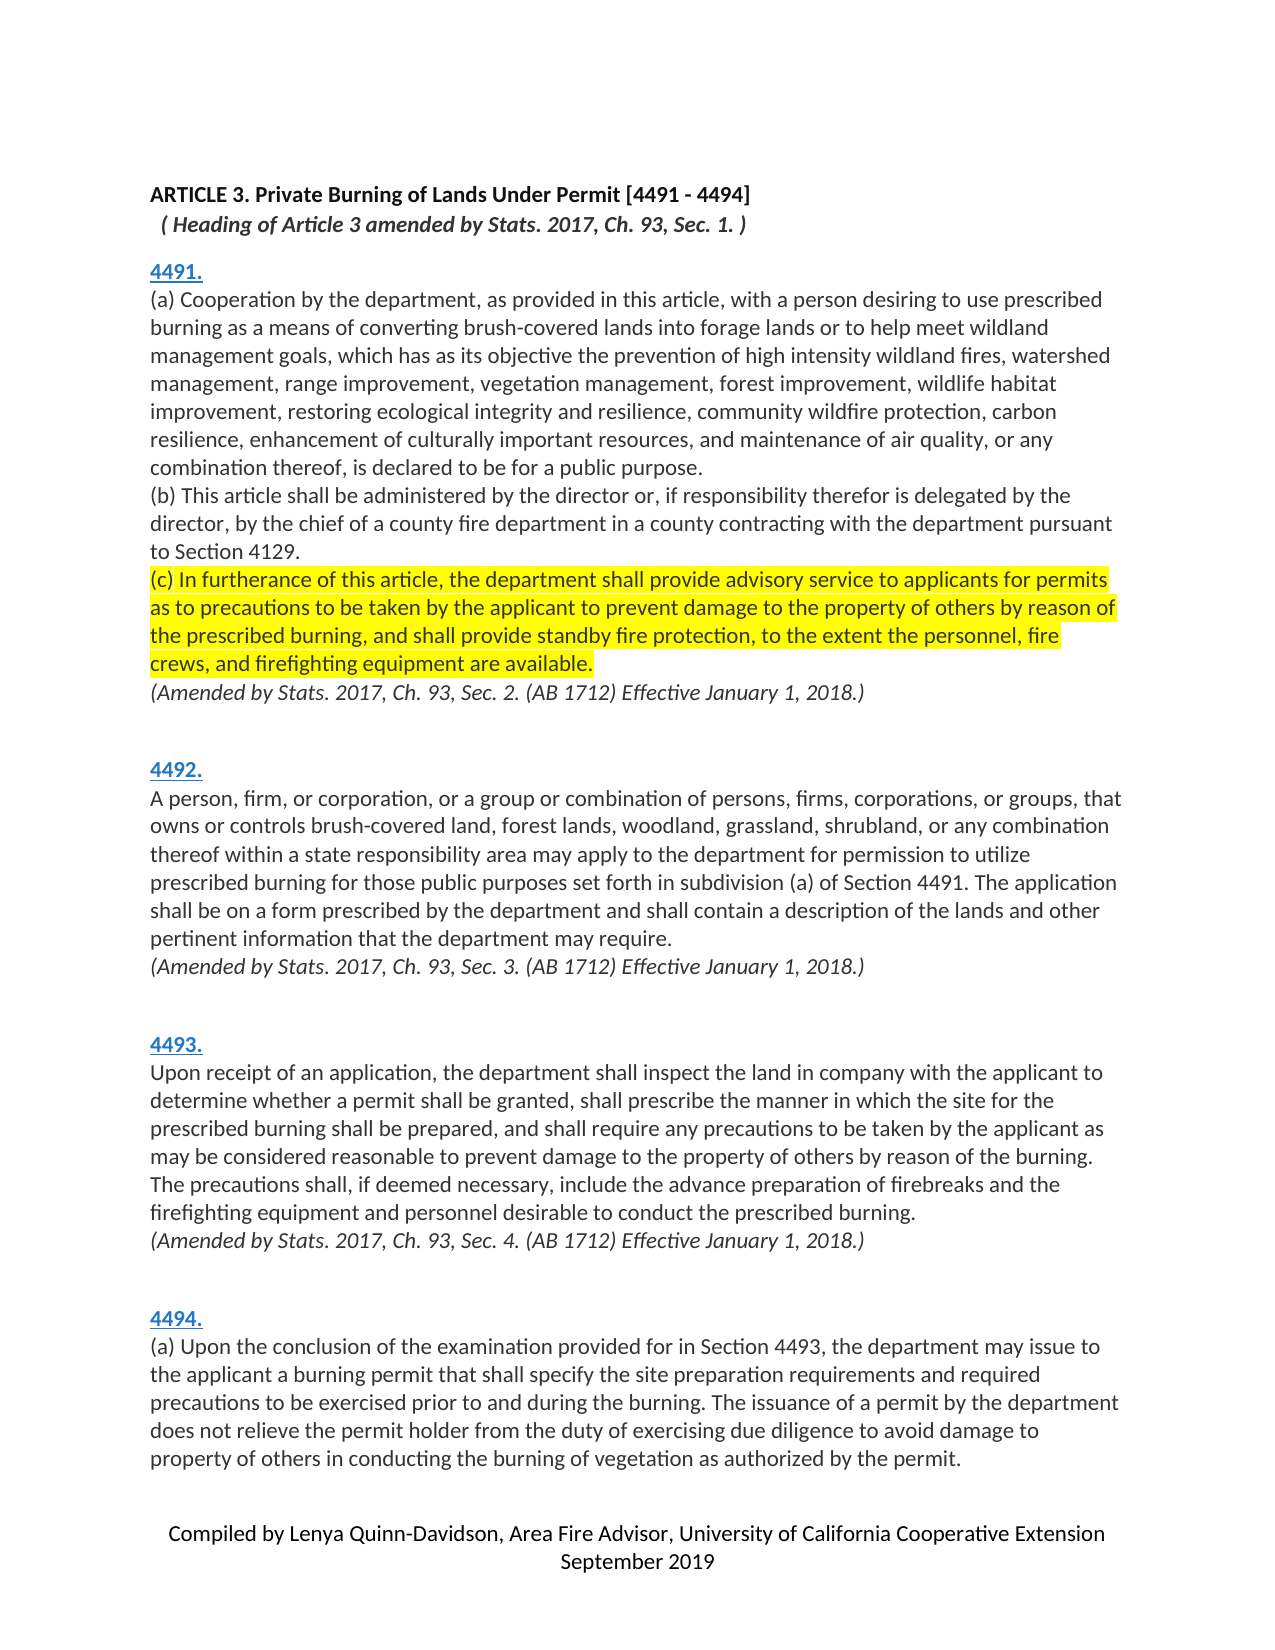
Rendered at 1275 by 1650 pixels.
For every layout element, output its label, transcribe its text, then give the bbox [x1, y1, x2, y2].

subtitle ARTICLE 3. Private Burning of Lands Under Permit [4491 - 4494] [150, 180, 1125, 208]
text Upon receipt of an application, the department shall inspect the land in company with the applicant to determine whether a permit shall be granted, shall prescribe the manner in which the site for the prescribed burning shall be prepared, and shall require any precautions to be taken by the applicant as may be considered reasonable to prevent damage to the property of others by reason of the burning. The precautions shall, if deemed necessary, include the advance preparation of firebreaks and the firefighting equipment and personnel desirable to conduct the prescribed burning. [150, 1058, 1125, 1226]
text (b) This article shall be administered by the director or, if responsibility therefor is delegated by the director, by the chief of a county fire department in a county contracting with the department pursuant to Section 4129. [150, 481, 1125, 566]
subtitle 4493. [150, 1030, 1125, 1058]
text ( Heading of Article 3 amended by Stats. 2017, Ch. 93, Sec. 1. ) [150, 210, 1125, 238]
text (a) Upon the conclusion of the examination provided for in Section 4493, the department may issue to the applicant a burning permit that shall specify the site preparation requirements and required precautions to be exercised prior to and during the burning. The issuance of a permit by the department does not relieve the permit holder from the duty of exercising due diligence to avoid damage to property of others in conducting the burning of vegetation as authorized by the permit. [150, 1332, 1125, 1472]
text A person, firm, or corporation, or a group or combination of persons, firms, corporations, or groups, that owns or controls brush-covered land, forest lands, woodland, grassland, shrubland, or any combination thereof within a state responsibility area may apply to the department for permission to utilize prescribed burning for those public purposes set forth in subdivision (a) of Section 4491. The application shall be on a form prescribed by the department and shall contain a description of the lands and other pertinent information that the department may require. [150, 784, 1125, 952]
subtitle 4491. [150, 257, 1125, 285]
subtitle 4492. [150, 756, 1125, 784]
text (Amended by Stats. 2017, Ch. 93, Sec. 4. (AB 1712) Effective January 1, 2018.) [150, 1226, 1125, 1254]
text (a) Cooperation by the department, as provided in this article, with a person desiring to use prescribed burning as a means of converting brush-covered lands into forage lands or to help meet wildland management goals, which has as its objective the prevention of high intensity wildland fires, watershed management, range improvement, vegetation management, forest improvement, wildlife habitat improvement, restoring ecological integrity and resilience, community wildfire protection, carbon resilience, enhancement of culturally important resources, and maintenance of air quality, or any combination thereof, is declared to be for a public purpose. [150, 285, 1125, 481]
text (Amended by Stats. 2017, Ch. 93, Sec. 2. (AB 1712) Effective January 1, 2018.) [150, 678, 1125, 706]
subtitle 4494. [150, 1304, 1125, 1332]
text (Amended by Stats. 2017, Ch. 93, Sec. 3. (AB 1712) Effective January 1, 2018.) [150, 952, 1125, 980]
text (c) In furtherance of this article, the department shall provide advisory service to applicants for permits as to precautions to be taken by the applicant to prevent damage to the property of others by reason of the prescribed burning, and shall provide standby fire protection, to the extent the personnel, fire crews, and firefighting equipment are available. [150, 566, 1125, 678]
